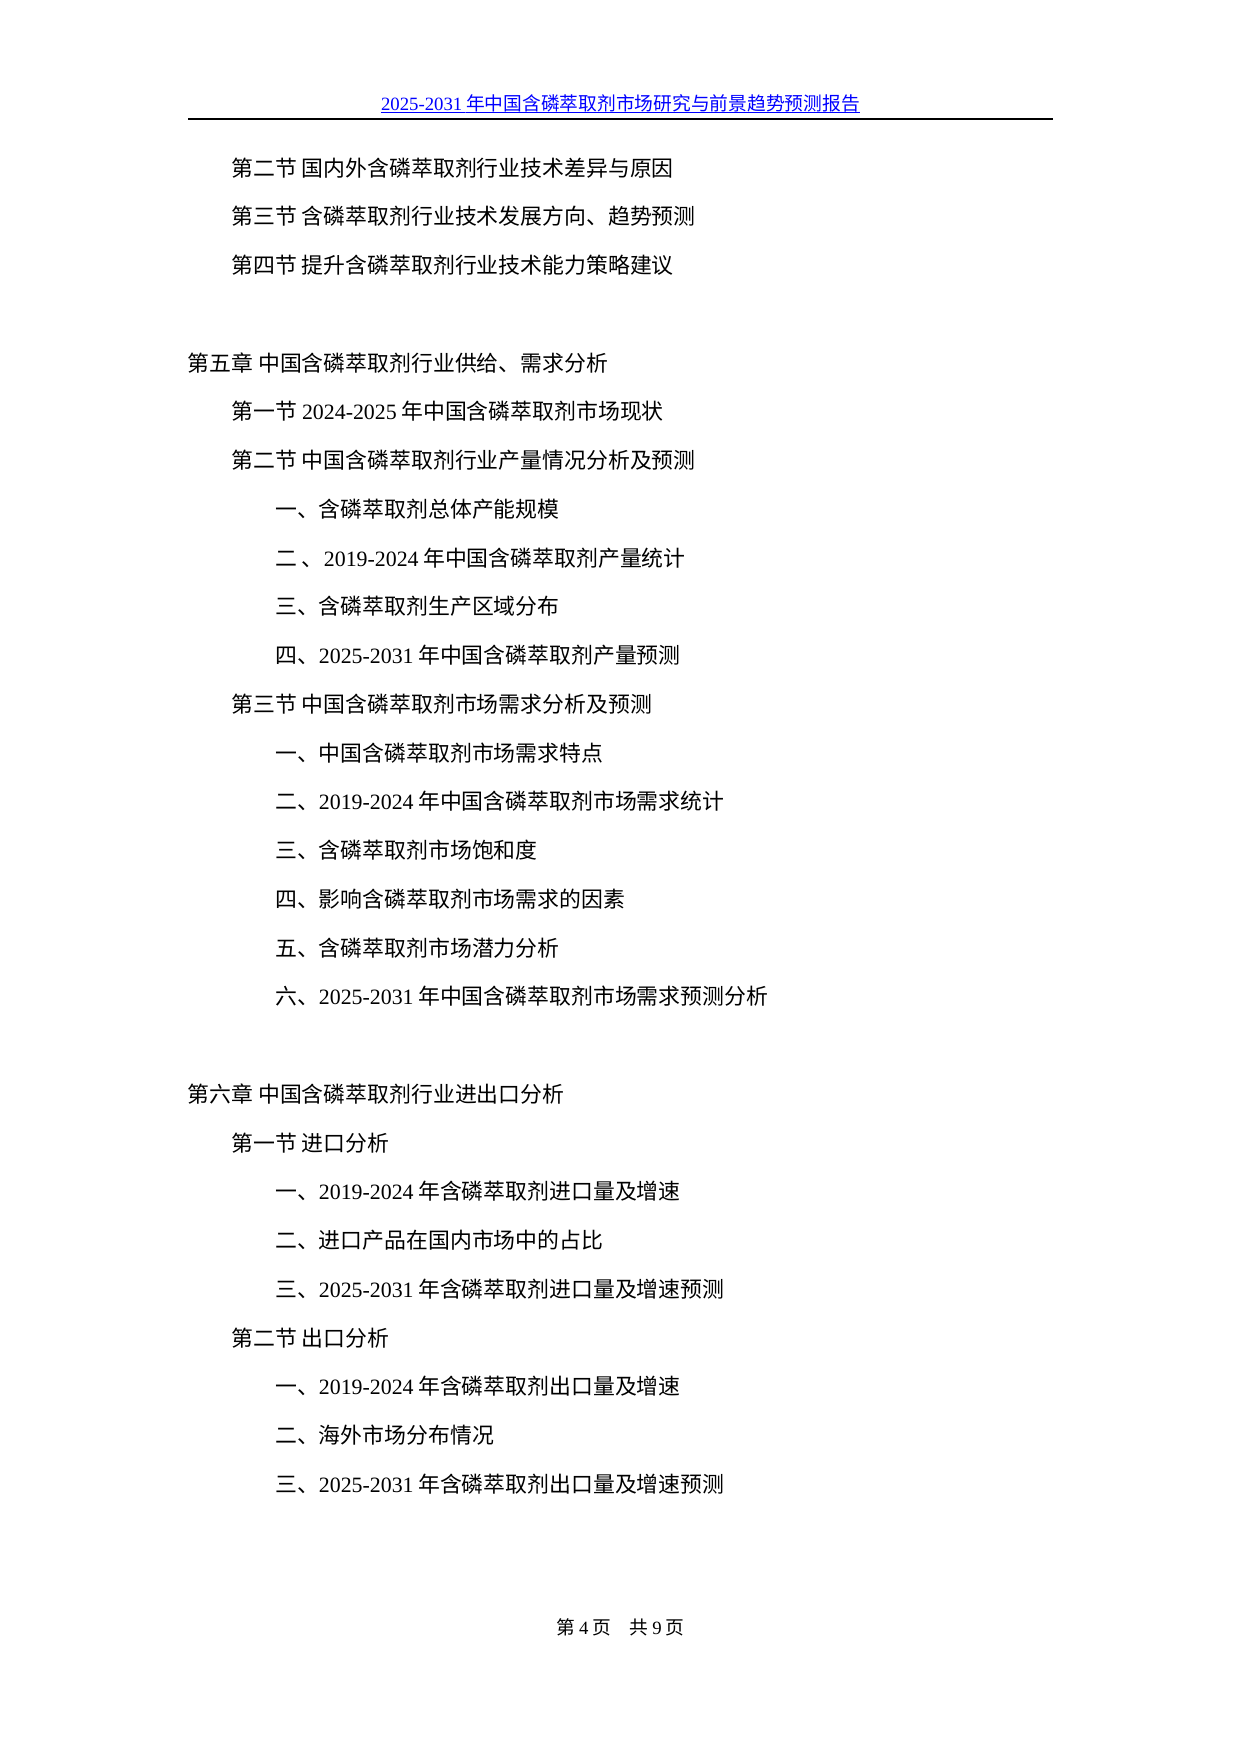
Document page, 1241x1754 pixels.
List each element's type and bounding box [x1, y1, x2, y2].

text [187, 150, 1053, 1499]
